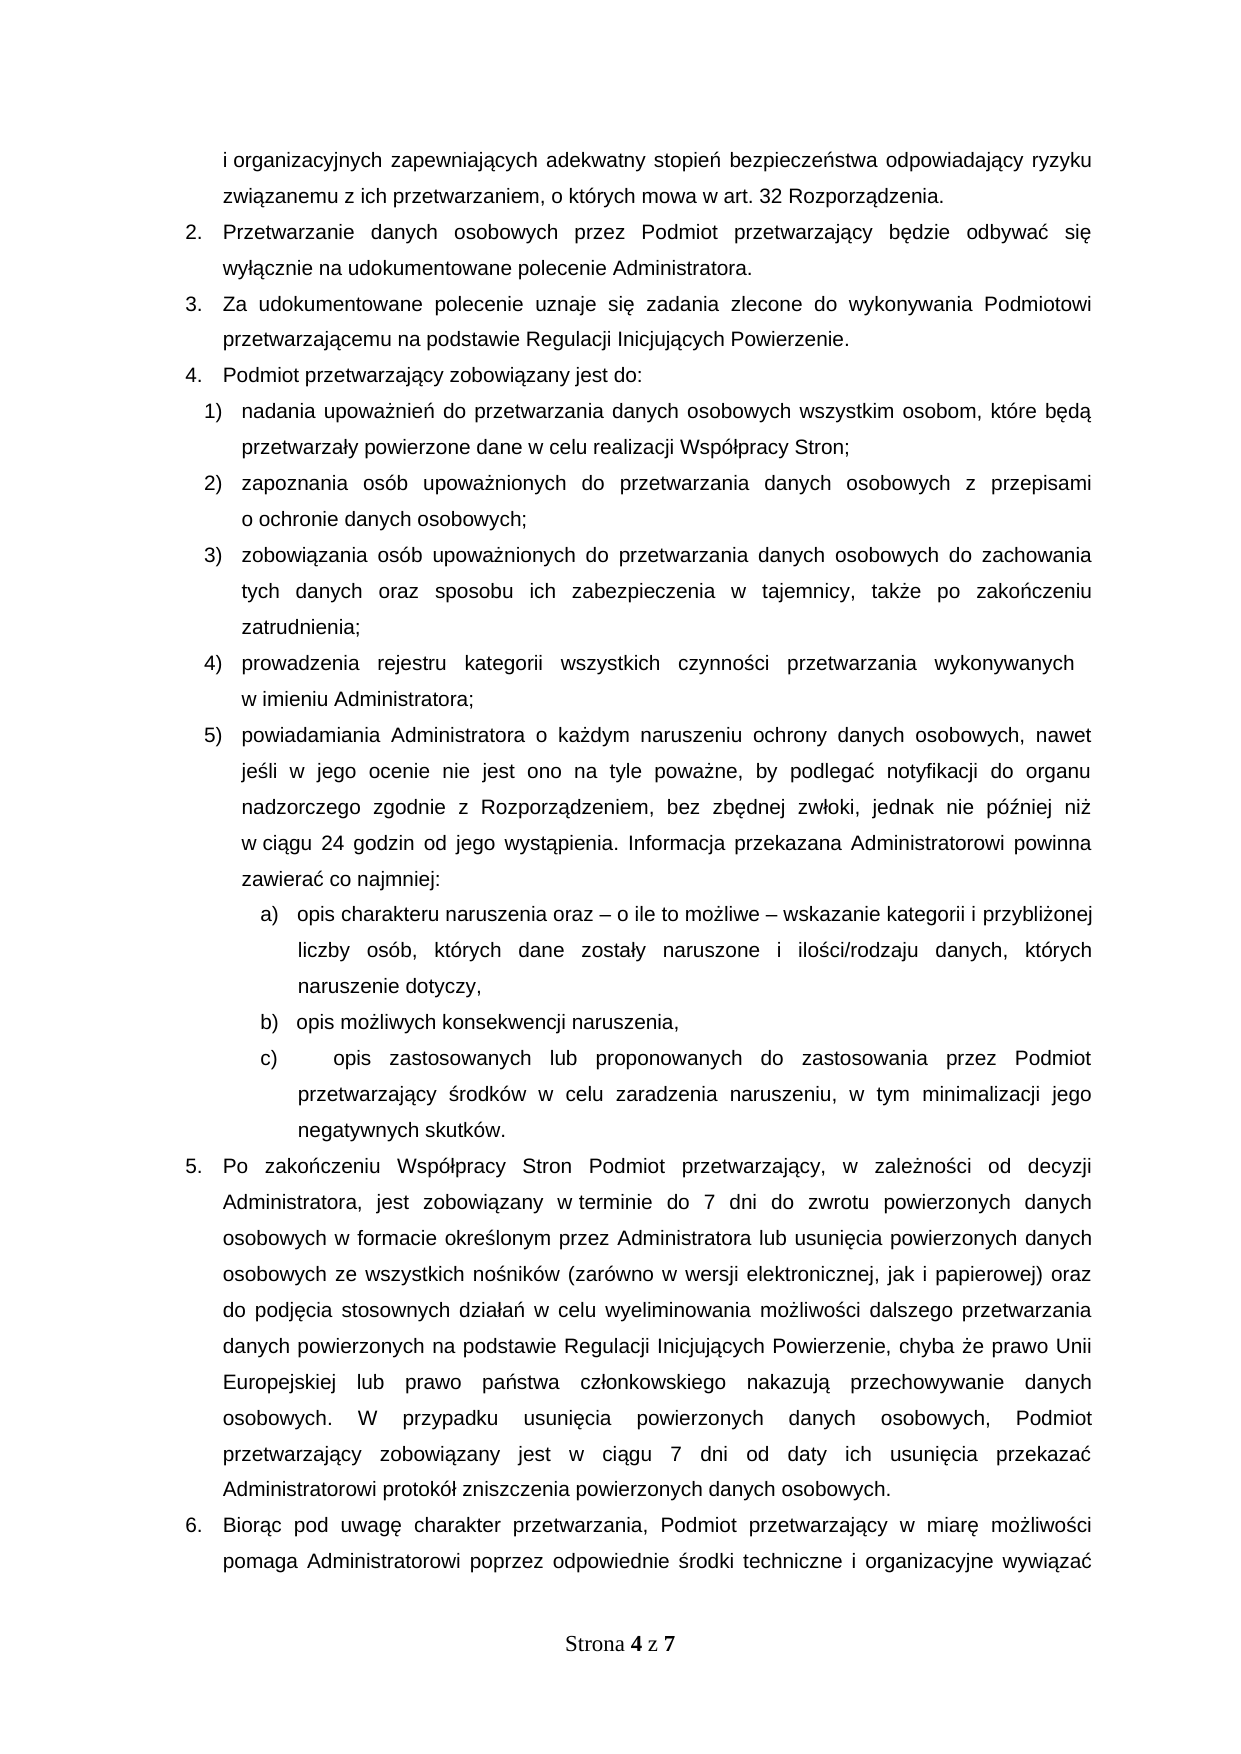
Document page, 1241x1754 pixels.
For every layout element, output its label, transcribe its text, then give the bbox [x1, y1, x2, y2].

list nadania upoważnień do przetwarzania danych osobowych wszystkim osobom, które będą przetwarzały powierzone dane w celu realizacji Współpracy Stron; [204, 399, 1093, 459]
list zobowiązania osób upoważnionych do przetwarzania danych osobowych do zachowania tych danych oraz sposobu ich zabezpieczenia w tajemnicy, także po zakończeniu zatrudnienia; [204, 543, 1093, 639]
list opis zastosowanych lub proponowanych do zastosowania przez Podmiot przetwarzający środków w celu zaradzenia naruszeniu, w tym minimalizacji jego negatywnych skutków. [260, 1046, 1093, 1142]
list Po zakończeniu Współpracy Stron Podmiot przetwarzający, w zależności od decyzji Administratora, jest zobowiązany w terminie do 7 dni do zwrotu powierzonych danych osobowych w formacie określonym przez Administratora lub usunięcia powierzonych danych osobowych ze wszystkich nośników (zarówno w wersji elektronicznej, jak i papierowej) oraz do podjęcia stosownych działań w celu wyeliminowania możliwości dalszego przetwarzania danych powierzonych na podstawie Regulacji Inicjujących Powierzenie, chyba że prawo Unii Europejskiej lub prawo państwa członkowskiego nakazują przechowywanie danych osobowych. W przypadku usunięcia powierzonych danych osobowych, Podmiot przetwarzający zobowiązany jest w ciągu 7 dni od daty ich usunięcia przekazać Administratorowi protokół zniszczenia powierzonych danych osobowych. [185, 1154, 1093, 1501]
list Za udokumentowane polecenie uznaje się zadania zlecone do wykonywania Podmiotowi przetwarzającemu na podstawie Regulacji Inicjujących Powierzenie. [185, 291, 1093, 351]
list zapoznania osób upoważnionych do przetwarzania danych osobowych z przepisami o ochronie danych osobowych; [204, 471, 1093, 531]
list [185, 1513, 1093, 1573]
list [185, 148, 1093, 207]
list opis charakteru naruszenia oraz – o ile to możliwe – wskazanie kategorii i przybliżonej liczby osób, których dane zostały naruszone i ilości/rodzaju danych, których naruszenie dotyczy, [260, 902, 1093, 998]
list powiadamiania Administratora o każdym naruszeniu ochrony danych osobowych, nawet jeśli w jego ocenie nie jest ono na tyle poważne, by podlegać notyfikacji do organu nadzorczego zgodnie z Rozporządzeniem, bez zbędnej zwłoki, jednak nie później niż w ciągu 24 godzin od jego wystąpienia. Informacja przekazana Administratorowi powinna zawierać co najmniej: [204, 723, 1093, 890]
list opis możliwych konsekwencji naruszenia, [260, 1010, 1093, 1034]
list prowadzenia rejestru kategorii wszystkich czynności przetwarzania wykonywanych w imieniu Administratora; [204, 651, 1093, 711]
list Podmiot przetwarzający zobowiązany jest do: [185, 363, 1093, 387]
list Przetwarzanie danych osobowych przez Podmiot przetwarzający będzie odbywać się wyłącznie na udokumentowane polecenie Administratora. [185, 219, 1093, 279]
